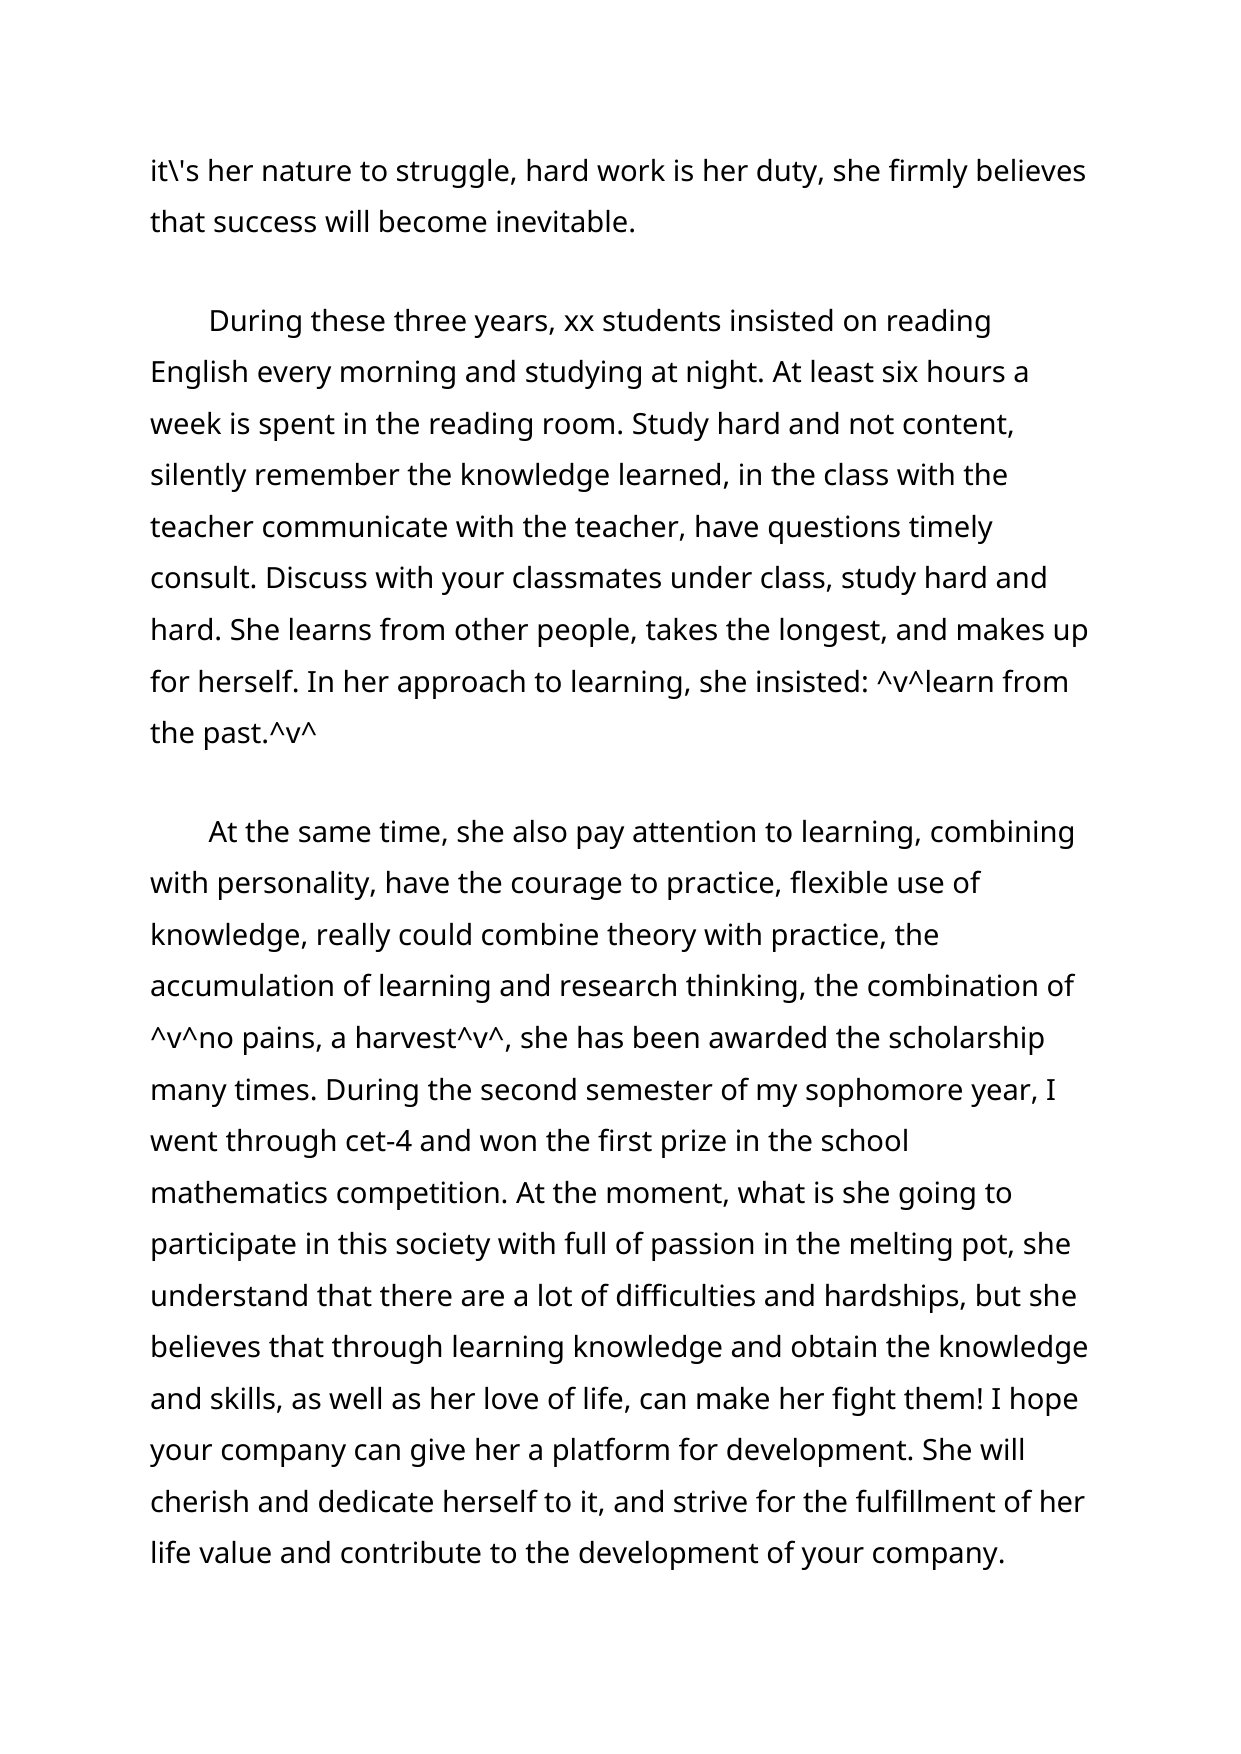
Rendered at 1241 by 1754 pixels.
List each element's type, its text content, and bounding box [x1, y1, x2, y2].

text During these three years, xx students insisted on reading English every morning and studying at night. At least six hours a week is spent in the reading room. Study hard and not content, silently remember the knowledge learned, in the class with the teacher communicate with the teacher, have questions timely consult. Discuss with your classmates under class, study hard and hard. She learns from other people, takes the longest, and makes up for herself. In her approach to learning, she insisted: ^v^learn from the past.^v^ [150, 300, 1090, 752]
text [150, 150, 1090, 241]
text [150, 811, 1090, 1572]
